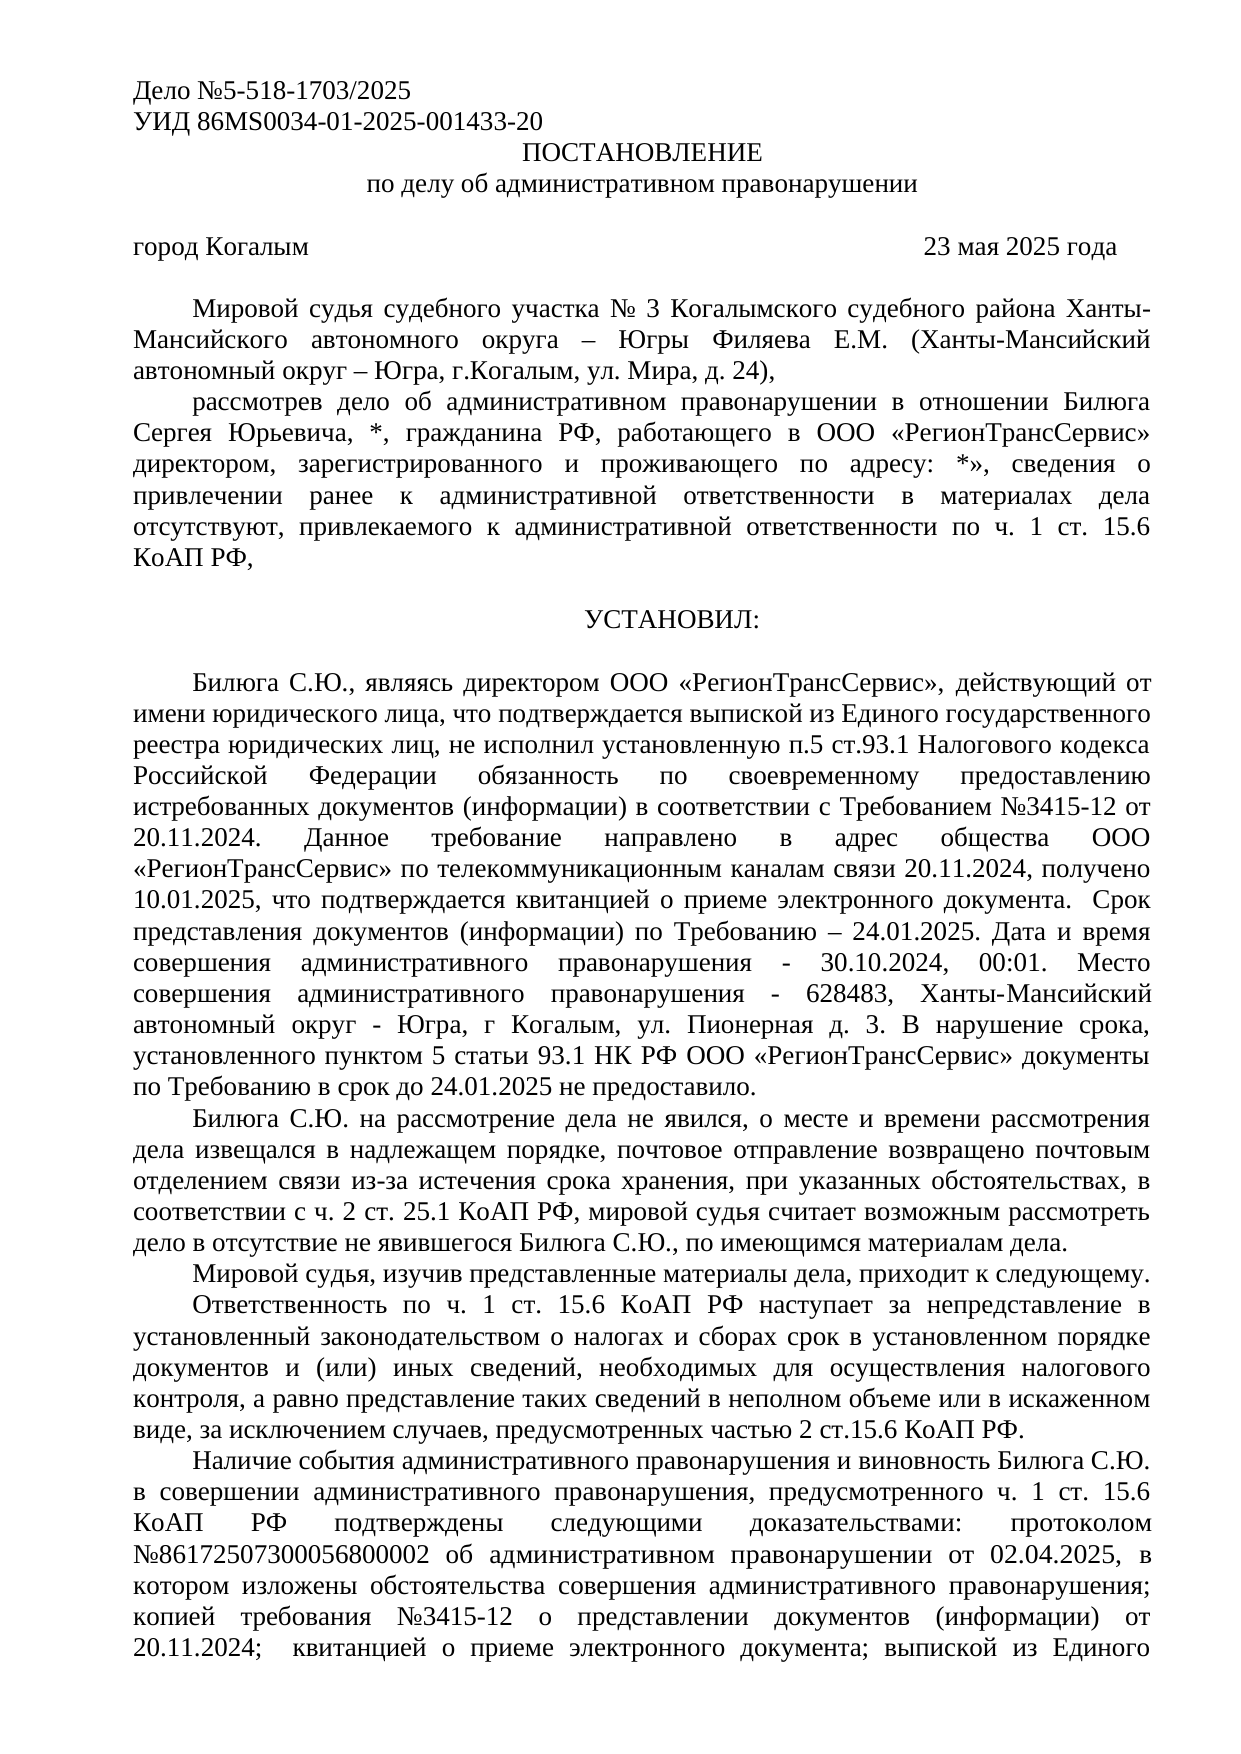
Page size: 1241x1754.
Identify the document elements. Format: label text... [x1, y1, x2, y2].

text Мировой судья, изучив представленные материалы дела, приходит к следующему. [133, 1257, 1152, 1288]
text рассмотрев дело об административном правонарушении в отношении Билюга Сергея Юрьевича, *, гражданина РФ, работающего в ООО «РегионТрансСервис» директором, зарегистрированного и проживающего по адресу: *», сведения о привлечении ранее к административной ответственности в материалах дела отсутствуют, привлекаемого к административной ответственности по ч. 1 ст. 15.6 КоАП РФ, [133, 385, 1152, 572]
text Дело №5-518-1703/2025 [133, 74, 1152, 105]
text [133, 1444, 1152, 1662]
text ПОСТАНОВЛЕНИЕ [133, 136, 1152, 167]
text Ответственность по ч. 1 ст. 15.6 КоАП РФ наступает за непредставление в установленный законодательством о налогах и сборах срок в установленном порядке документов и (или) иных сведений, необходимых для осуществления налогового контроля, а равно представление таких сведений в неполном объеме или в искаженном виде, за исключением случаев, предусмотренных частью 2 ст.15.6 КоАП РФ. [133, 1288, 1152, 1444]
text УИД 86MS0034-01-2025-001433-20 [133, 105, 1152, 136]
text УСТАНОВИЛ: [133, 603, 1152, 634]
text Мировой судья судебного участка № 3 Когалымского судебного района Ханты-Мансийского автономного округа – Югры Филяева Е.М. (Ханты-Мансийский автономный округ – Югра, г.Когалым, ул. Мира, д. 24), [133, 292, 1152, 385]
text по делу об административном правонарушении [133, 167, 1152, 198]
text Билюга С.Ю. на рассмотрение дела не явился, о месте и времени рассмотрения дела извещался в надлежащем порядке, почтовое отправление возвращено почтовым отделением связи из-за истечения срока хранения, при указанных обстоятельствах, в соответствии с ч. 2 ст. 25.1 КоАП РФ, мировой судья считает возможным рассмотреть дело в отсутствие не явившегося Билюга С.Ю., по имеющимся материалам дела. [133, 1102, 1152, 1257]
text город Когалым 23 мая 2025 года [133, 229, 1152, 261]
text Билюга С.Ю., являясь директором ООО «РегионТрансСервис», действующий от имени юридического лица, что подтверждается выпиской из Единого государственного реестра юридических лиц, не исполнил установленную п.5 ст.93.1 Налогового кодекса Российской Федерации обязанность по своевременному предоставлению истребованных документов (информации) в соответствии с Требованием №3415-12 от 20.11.2024. Данное требование направлено в адрес общества ООО «РегионТрансСервис» по телекоммуникационным каналам связи 20.11.2024, получено 10.01.2025, что подтверждается квитанцией о приеме электронного документа. Срок представления документов (информации) по Требованию – 24.01.2025. Дата и время совершения административного правонарушения - 30.10.2024, 00:01. Место совершения административного правонарушения - 628483, Ханты-Мансийский автономный округ - Югра, г Когалым, ул. Пионерная д. 3. В нарушение срока, установленного пунктом 5 статьи 93.1 НК РФ ООО «РегионТрансСервис» документы по Требованию в срок до 24.01.2025 не предоставило. [133, 666, 1152, 1102]
